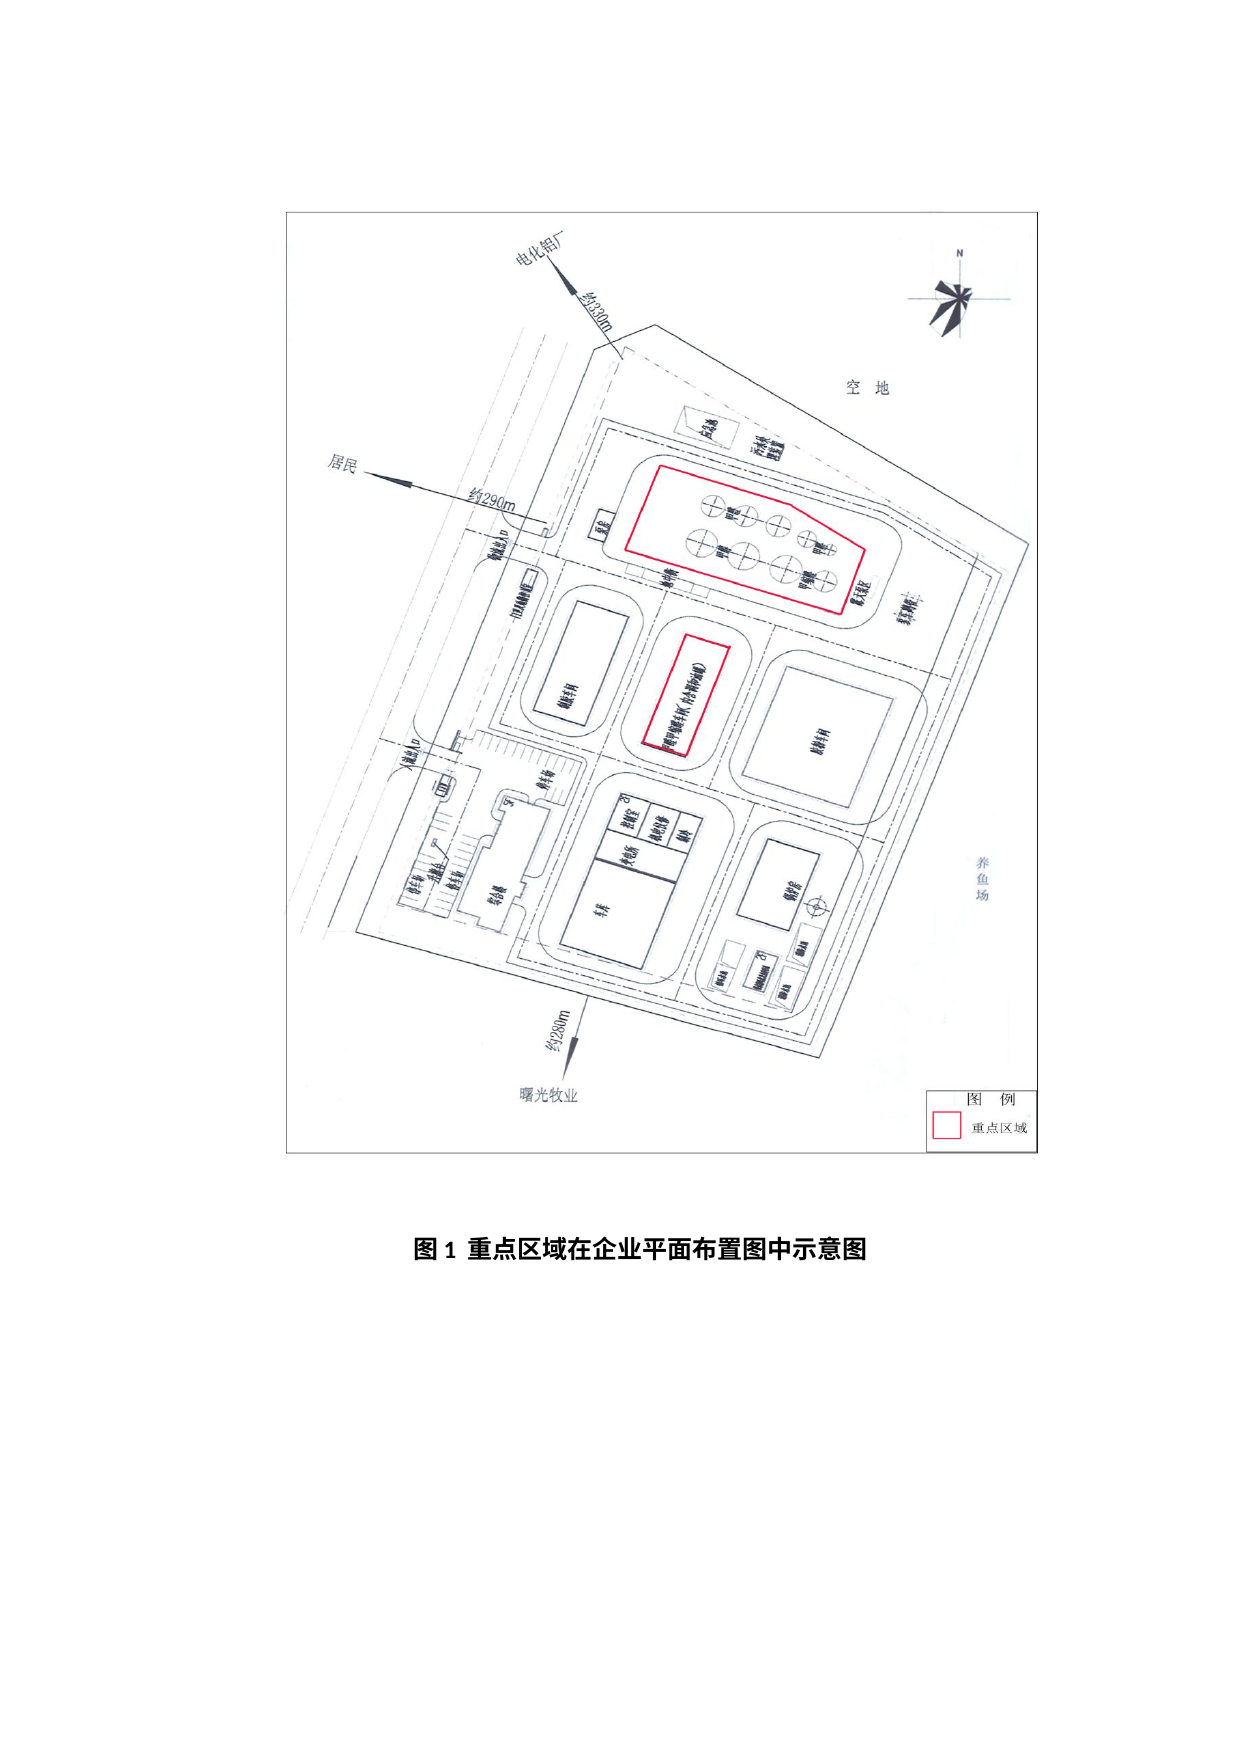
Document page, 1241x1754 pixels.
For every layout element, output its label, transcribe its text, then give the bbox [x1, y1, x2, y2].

text 图1 重点区域在企业平面布置图中示意图 [187, 1215, 1053, 1280]
picture [237, 162, 1077, 1197]
